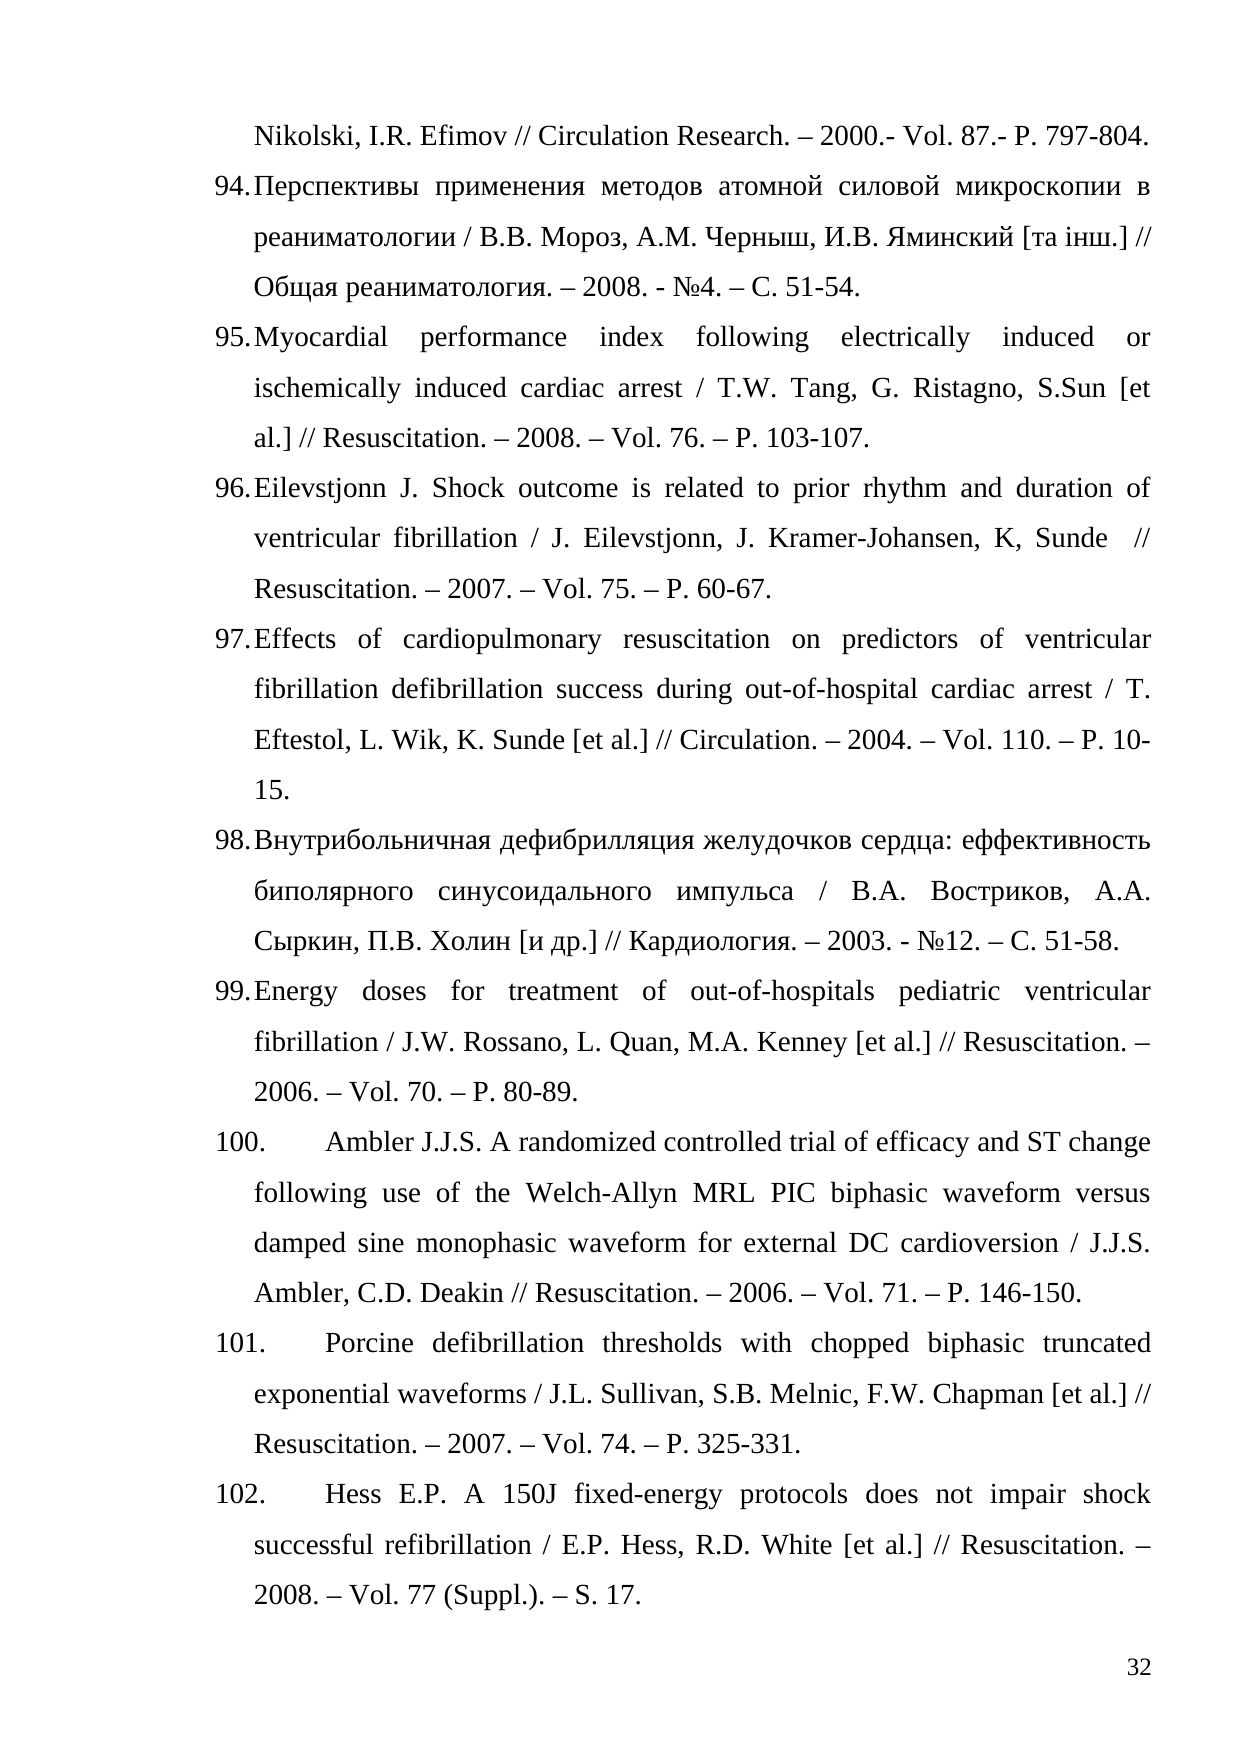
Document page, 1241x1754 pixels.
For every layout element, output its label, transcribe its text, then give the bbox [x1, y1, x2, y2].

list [215, 118, 1152, 152]
list Porcine defibrillation thresholds with chopped biphasic truncated exponential waveforms / J.L. Sullivan, S.B. Melnic, F.W. Chapman [et al.] // Resuscitation. – 2007. – Vol. 74. – P. 325-331. [215, 1326, 1152, 1460]
list Перспективы применения методов атомной силовой микроскопии в реаниматологии / В.В. Мороз, А.М. Черныш, И.В. Яминский [та інш.] // Общая реаниматология. – 2008. - №4. – С. 51-54. [214, 168, 1152, 303]
list Hess E.P. A 150J fixed-energy protocols does not impair shock successful refibrillation / E.P. Hess, R.D. White [et al.] // Resuscitation. – 2008. – Vol. 77 (Suppl.). – S. 17. [215, 1477, 1152, 1611]
list Energy doses for treatment of out-of-hospitals pediatric ventricular fibrillation / J.W. Rossano, L. Quan, M.A. Kenney [et al.] // Resuscitation. – 2006. – Vol. 70. – P. 80-89. [215, 973, 1152, 1108]
list Ambler J.J.S. A randomized controlled trial of efficacy and ST change following use of the Welch-Allyn MRL PIC biphasic waveform versus damped sine monophasic waveform for external DC cardioversion / J.J.S. Ambler, C.D. Deakin // Resuscitation. – 2006. – Vol. 71. – P. 146-150. [215, 1124, 1152, 1309]
list Внутрибольничная дефибрилляция желудочков сердца: еффективность биполярного синусоидального импульса / В.А. Востриков, А.А. Сыркин, П.В. Холин [и др.] // Кардиология. – 2003. - №12. – С. 51-58. [215, 822, 1152, 957]
list Myocardial performance index following electrically induced or ischemically induced cardiac arrest / T.W. Tang, G. Ristagno, S.Sun [et al.] // Resuscitation. – 2008. – Vol. 76. – P. 103-107. [215, 319, 1152, 453]
list Eilevstjonn J. Shock outcome is related to prior rhythm and duration of ventricular fibrillation / J. Eilevstjonn, J. Kramer-Johansen, K, Sunde // Resuscitation. – 2007. – Vol. 75. – P. 60-67. [215, 470, 1152, 604]
list Effects of cardiopulmonary resuscitation on predictors of ventricular fibrillation defibrillation success during out-of-hospital cardiac arrest / T. Eftestol, L. Wik, K. Sunde [et al.] // Circulation. – 2004. – Vol. 110. – P. 10-15. [215, 621, 1152, 806]
